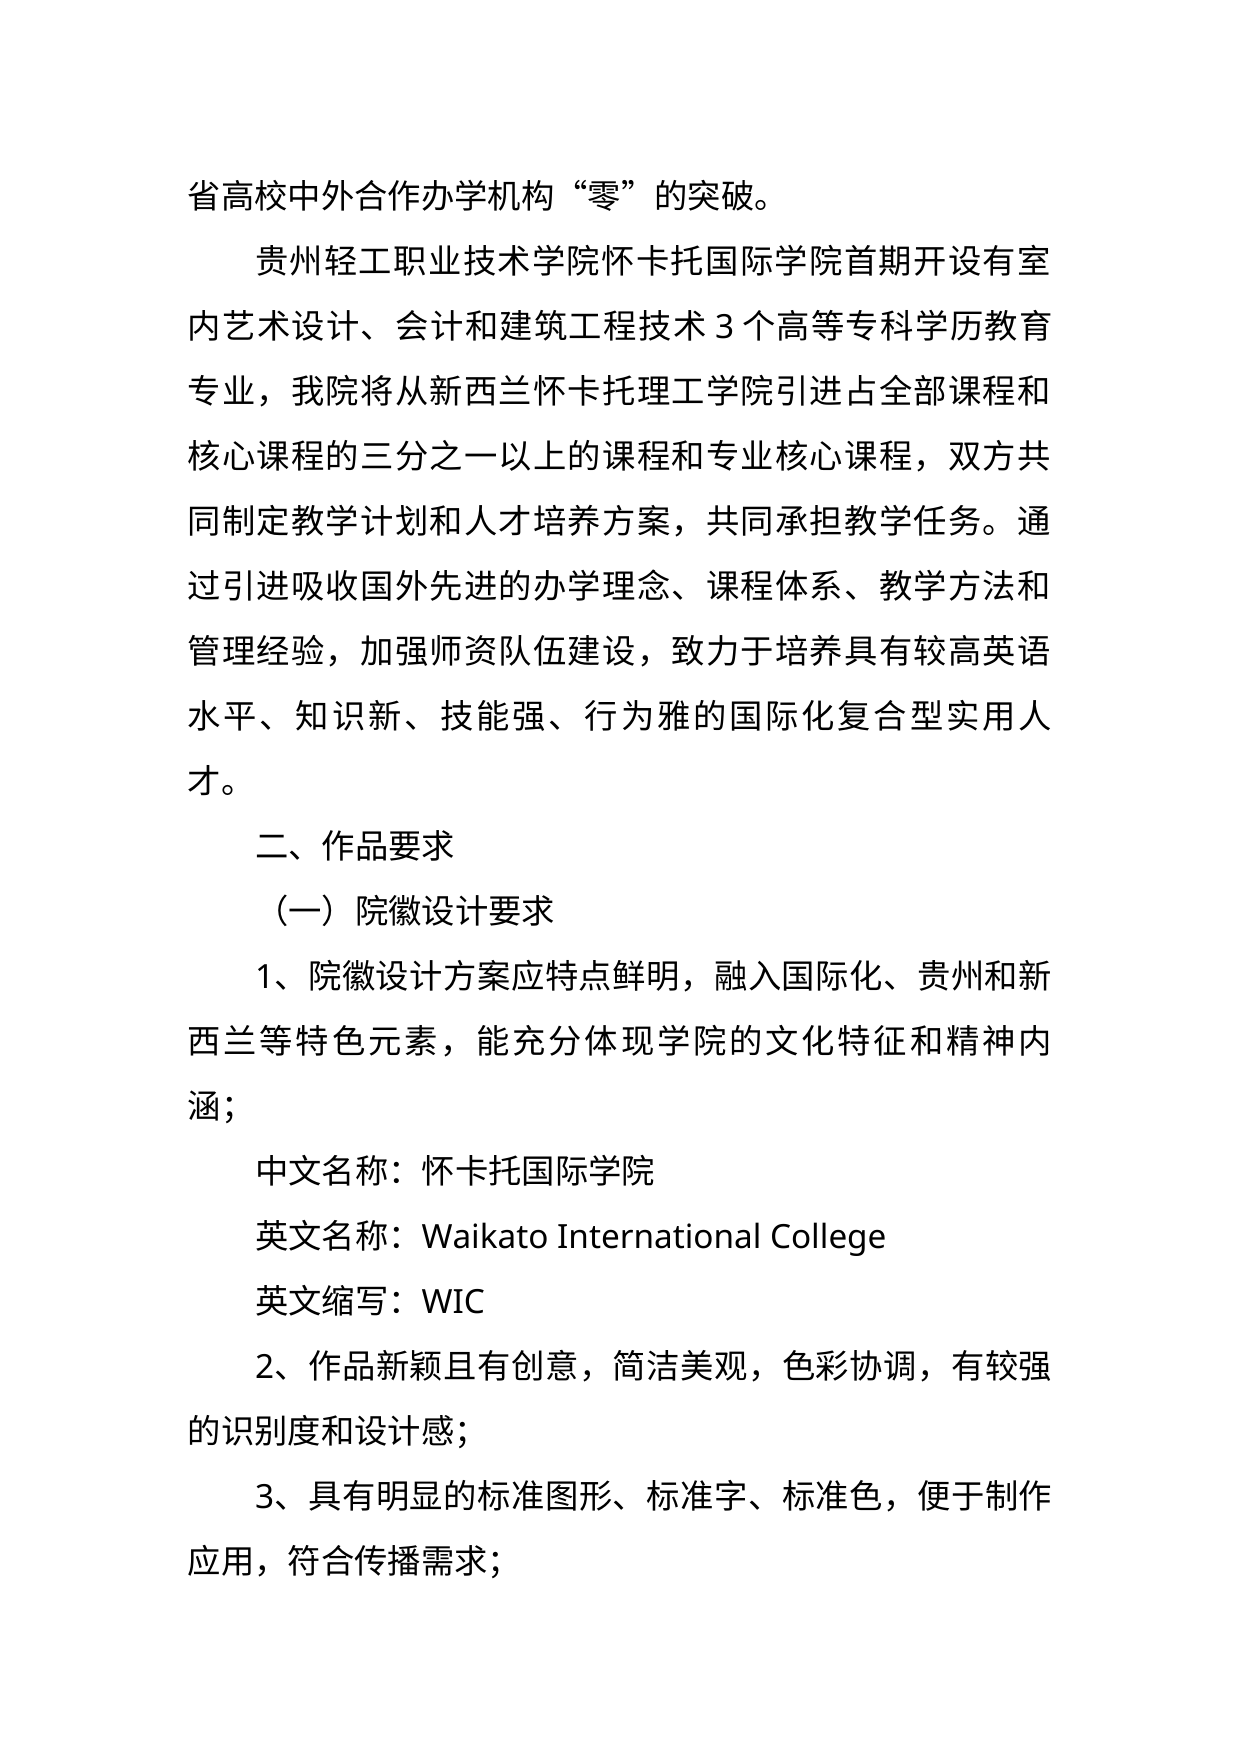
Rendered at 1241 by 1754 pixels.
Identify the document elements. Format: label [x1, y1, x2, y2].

table_header [188, 162, 1053, 1592]
